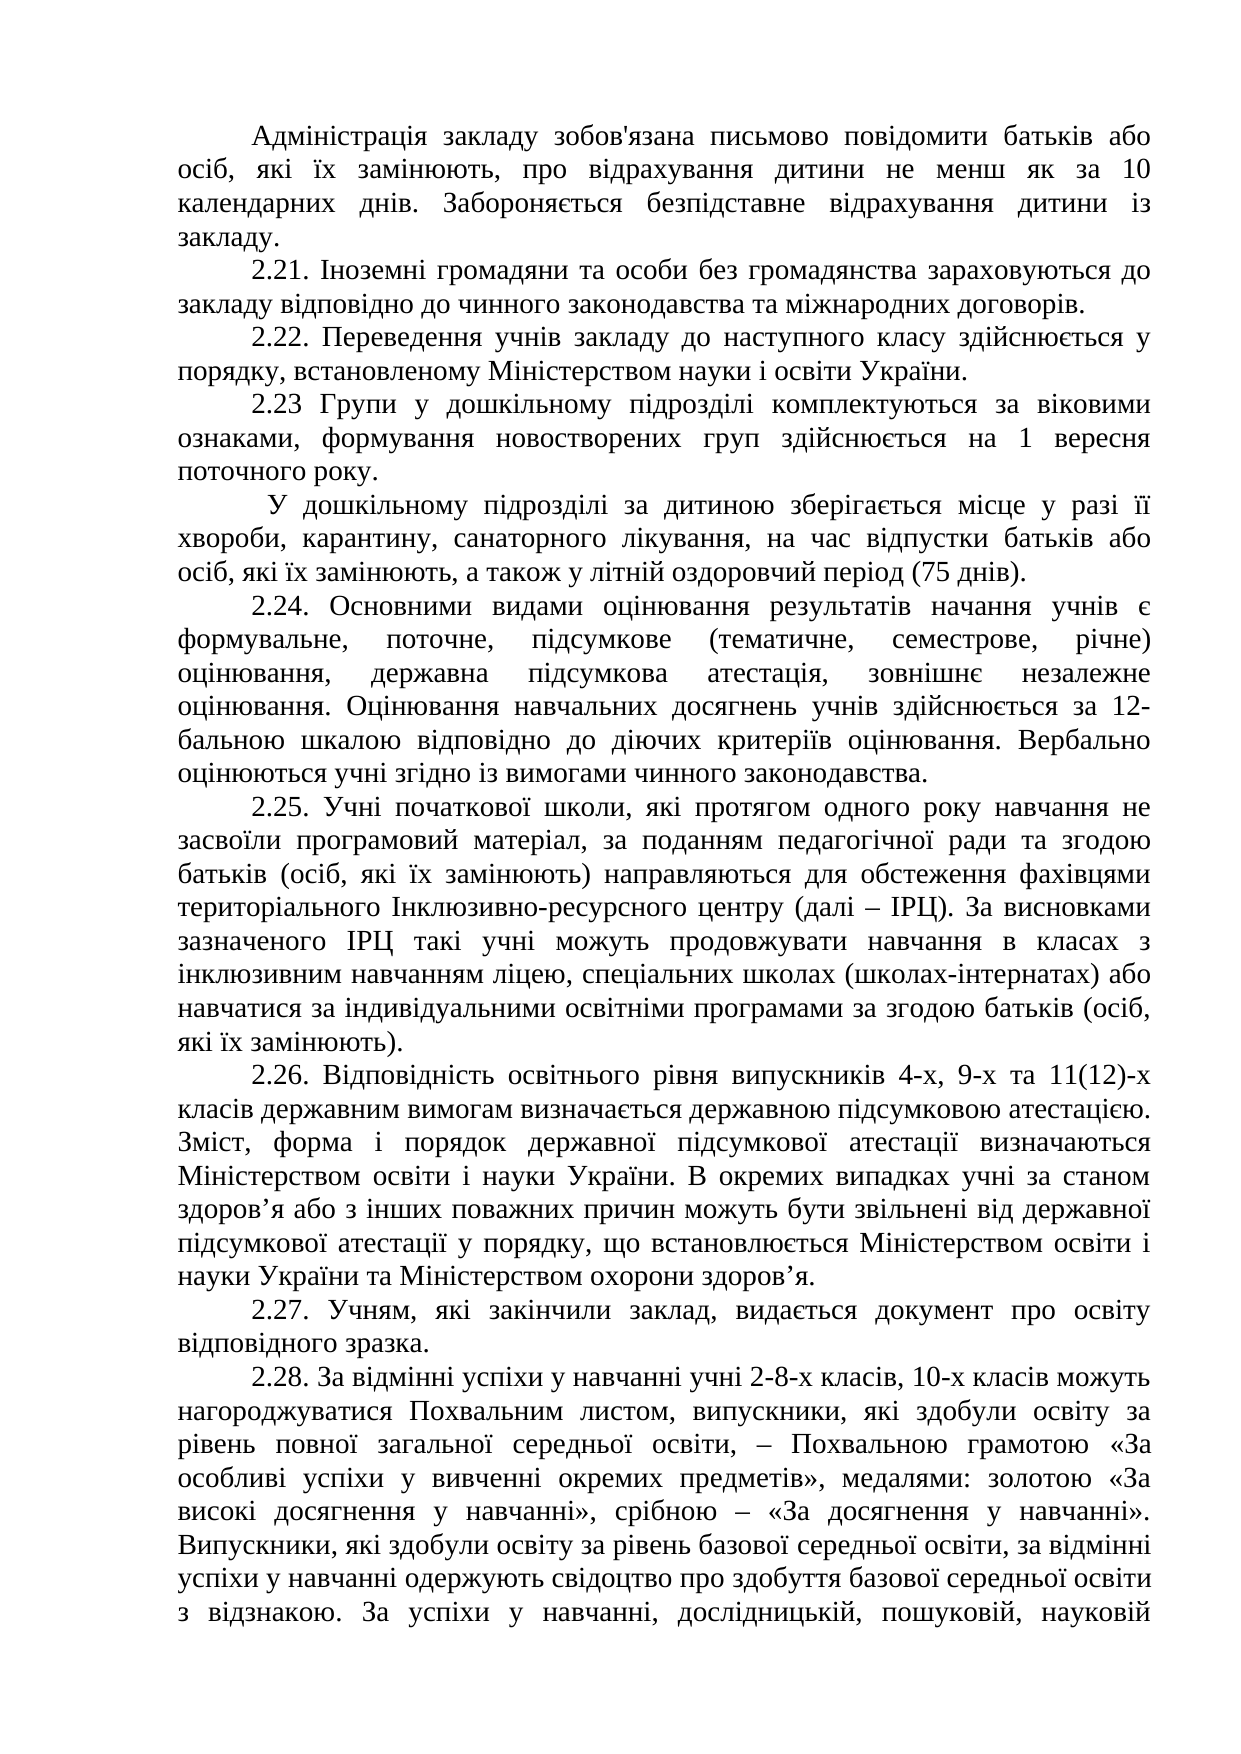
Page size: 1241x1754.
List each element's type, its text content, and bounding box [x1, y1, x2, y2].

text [177, 1359, 1152, 1627]
text 2.24. Основними видами оцінювання результатів начання учнів є формувальне, поточне, підсумкове (тематичне, семестрове, річне) оцінювання, державна підсумкова атестація, зовнішнє незалежне оцінювання. Оцінювання навчальних досягнень учнів здійснюється за 12-бальною шкалою відповідно до діючих критеріїв оцінювання. Вербально оцінюються учні згідно із вимогами чинного законодавства. [177, 588, 1152, 789]
text У дошкільному підрозділі за дитиною зберігається місце у разі її хвороби, карантину, санаторного лікування, на час відпустки батьків або осіб, які їх замінюють, а також у літній оздоровчий період (75 днів). [177, 487, 1152, 588]
text 2.21. Іноземні громадяни та особи без громадянства зараховуються до закладу відповідно до чинного законодавства та міжнародних договорів. [177, 252, 1152, 319]
text 2.27. Учням, які закінчили заклад, видається документ про освіту відповідного зразка. [177, 1292, 1152, 1359]
text Адміністрація закладу зобов'язана письмово повідомити батьків або осіб, які їх замінюють, про відрахування дитини не менш як за 10 календарних днів. Забороняється безпідставне відрахування дитини із закладу. [177, 118, 1152, 252]
text 2.22. Переведення учнів закладу до наступного класу здійснюється у порядку, встановленому Міністерством науки і освіти України. [177, 319, 1152, 386]
text 2.25. Учні початкової школи, які протягом одного року навчання не засвоїли програмовий матеріал, за поданням педагогічної ради та згодою батьків (осіб, які їх замінюють) направляються для обстеження фахівцями територіального Інклюзивно-ресурсного центру (далі – ІРЦ). За висновками зазначеного ІРЦ такі учні можуть продовжувати навчання в класах з інклюзивним навчанням ліцею, спеціальних школах (школах-інтернатах) або навчатися за індивідуальними освітніми програмами за згодою батьків (осіб, які їх замінюють). [177, 789, 1152, 1057]
text 2.23 Групи у дошкільному підрозділі комплектуються за віковими ознаками, формування новостворених груп здійснюється на 1 вересня поточного року. [177, 386, 1152, 487]
text 2.26. Відповідність освітнього рівня випускників 4-х, 9-х та 11(12)-х класів державним вимогам визначається державною підсумковою атестацією. Зміст, форма і порядок державної підсумкової атестації визначаються Міністерством освіти і науки України. В окремих випадках учні за станом здоров’я або з інших поважних причин можуть бути звільнені від державної підсумкової атестації у порядку, що встановлюється Міністерством освіти і науки України та Міністерством охорони здоров’я. [177, 1057, 1152, 1292]
